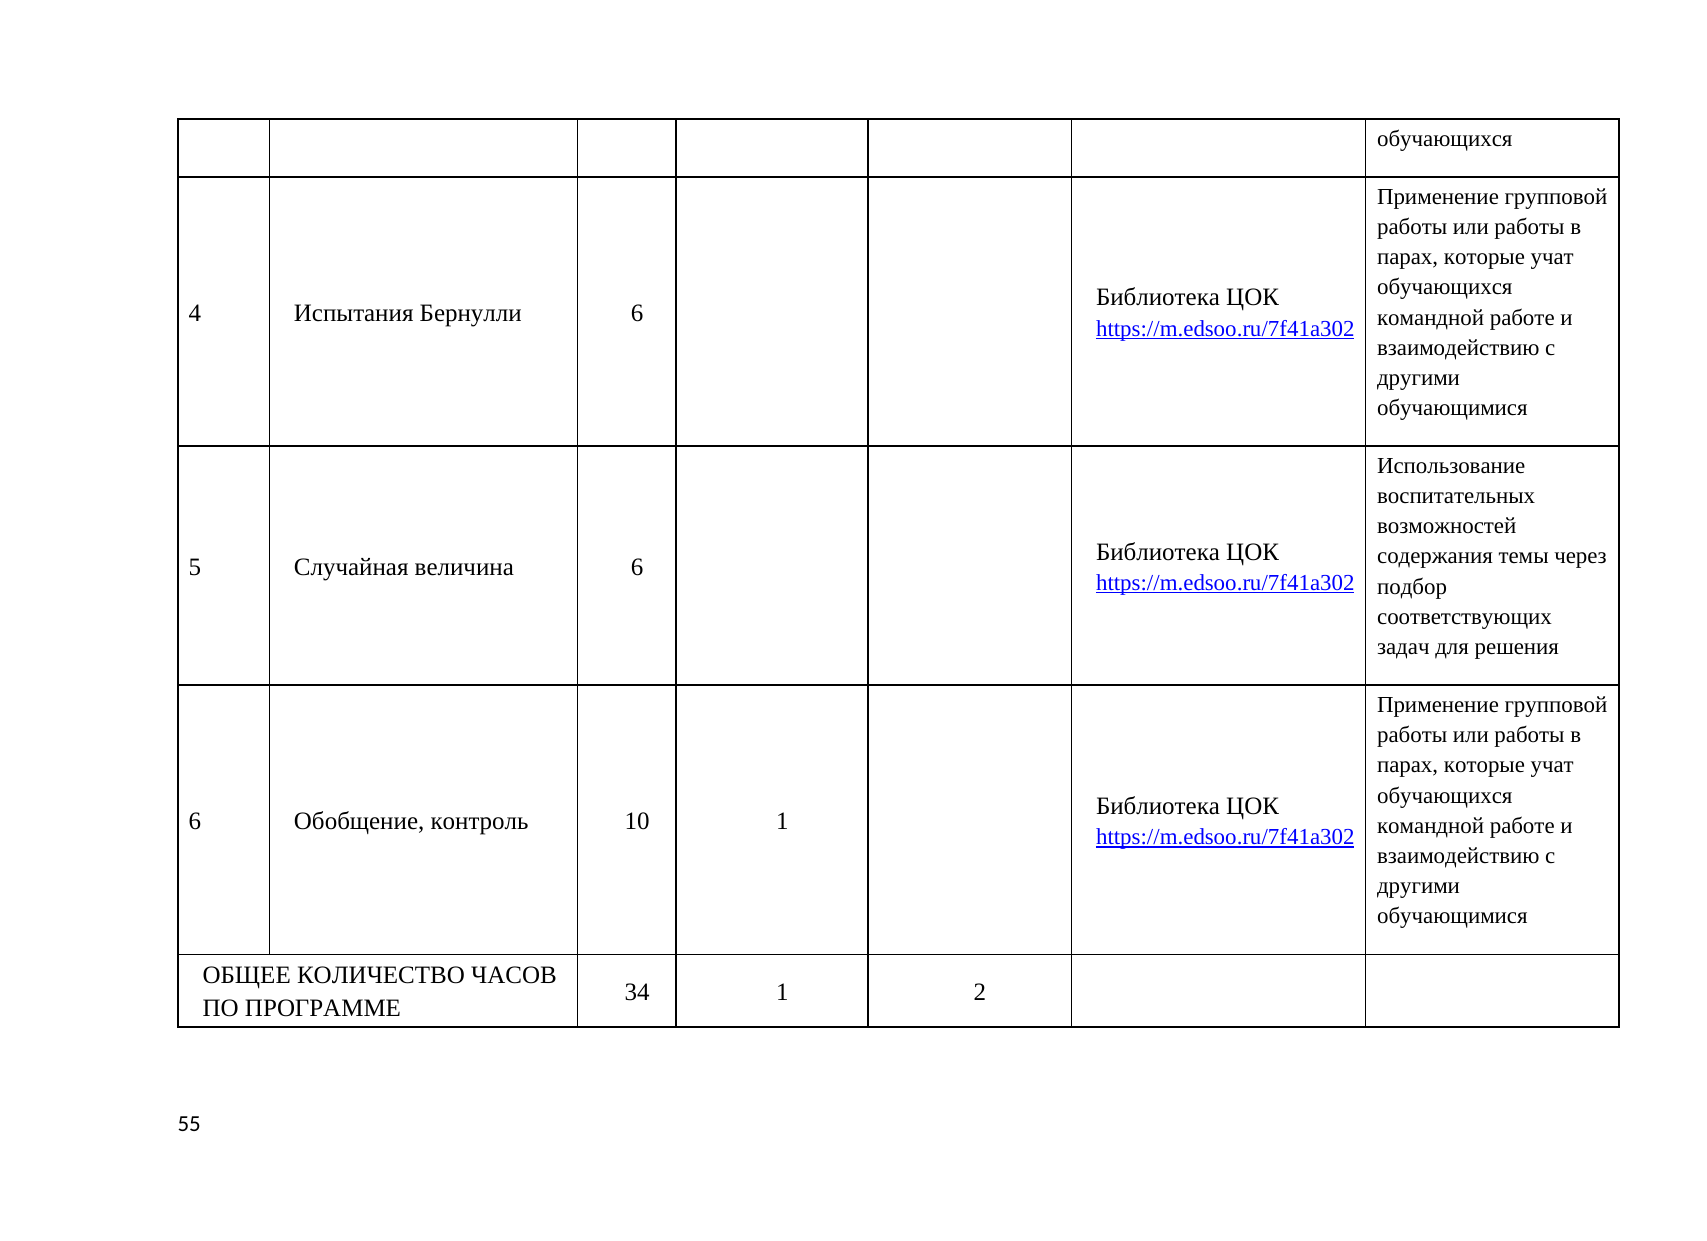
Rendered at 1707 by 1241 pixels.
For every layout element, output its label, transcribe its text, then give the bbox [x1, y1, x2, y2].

table_cell 4 [578, 120, 675, 176]
table_cell [869, 120, 1071, 176]
table_cell [1366, 955, 1618, 1026]
table_cell 34 [578, 955, 675, 1026]
table_cell Библиотека ЦОК https://m.edsoo.ru/7f41a302 [1072, 447, 1365, 684]
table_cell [1072, 120, 1365, 176]
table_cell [270, 120, 577, 176]
table_cell [869, 686, 1071, 953]
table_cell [1366, 120, 1618, 176]
table_cell Применение групповой работы или работы в парах, которые учат обучающихся командной работе и взаимодействию с другими обучающимися [1366, 178, 1618, 445]
table_cell Применение групповой работы или работы в парах, которые учат обучающихся командной работе и взаимодействию с другими обучающимися [1366, 686, 1618, 953]
table_cell [677, 120, 867, 176]
table_cell ОБЩЕЕ КОЛИЧЕСТВО ЧАСОВ ПО ПРОГРАММЕ [179, 955, 577, 1026]
table_cell [677, 447, 867, 684]
table_cell 2 [869, 955, 1071, 1026]
table_cell 3 [179, 120, 269, 176]
table_cell Библиотека ЦОК https://m.edsoo.ru/7f41a302 [1072, 178, 1365, 445]
table_cell 1 [677, 686, 867, 953]
table_cell 6 [578, 447, 675, 684]
table_cell Библиотека ЦОК https://m.edsoo.ru/7f41a302 [1072, 686, 1365, 953]
table_cell 6 [578, 178, 675, 445]
table_cell Испытания Бернулли [270, 178, 577, 445]
table_cell 5 [179, 447, 269, 684]
table_cell 10 [578, 686, 675, 953]
table_cell [677, 178, 867, 445]
table_cell [869, 447, 1071, 684]
table_cell 4 [179, 178, 269, 445]
table_cell [1072, 955, 1365, 1026]
table_cell Обобщение, контроль [270, 686, 577, 953]
table_cell 1 [677, 955, 867, 1026]
table_cell [869, 178, 1071, 445]
table_cell Использование воспитательных возможностей содержания темы через подбор соответствующих задач для решения [1366, 447, 1618, 684]
table_cell 6 [179, 686, 269, 953]
table_cell Случайная величина [270, 447, 577, 684]
